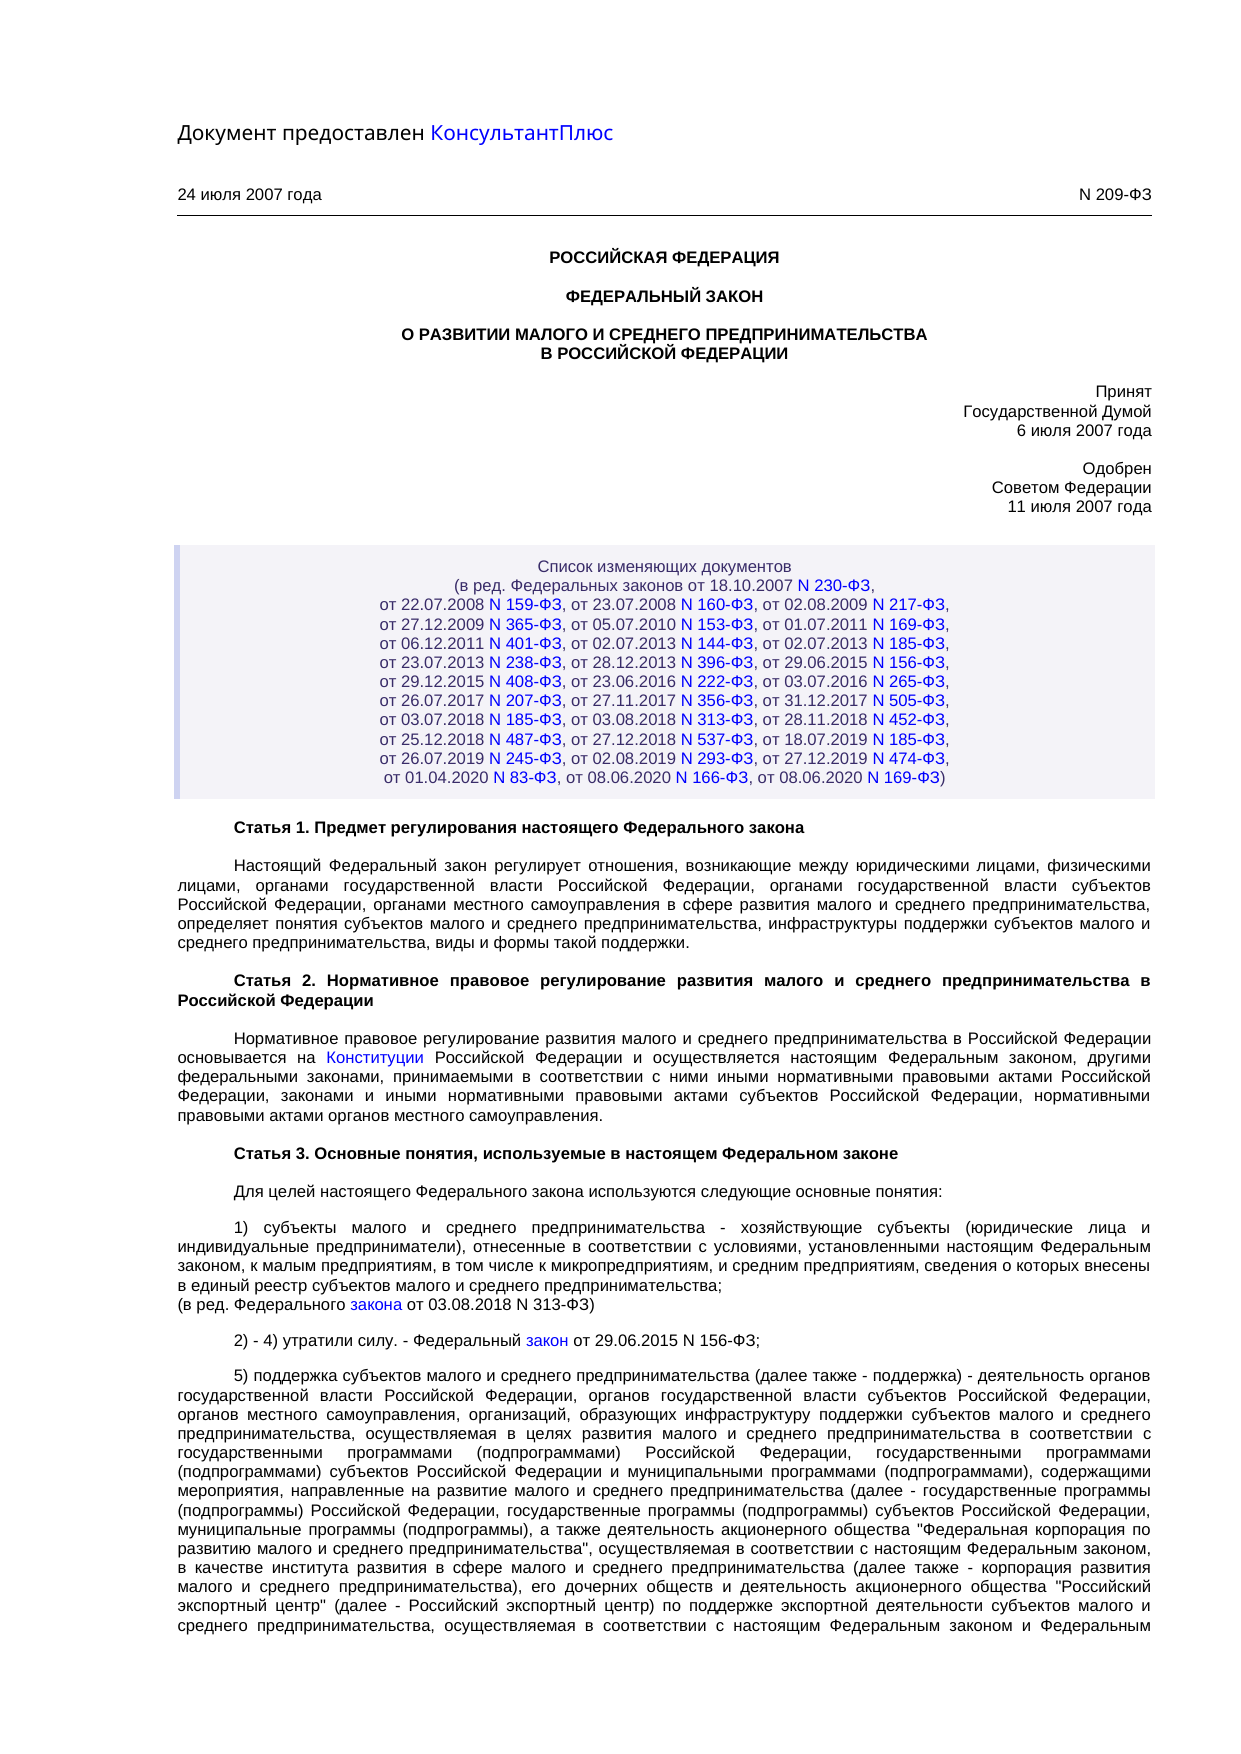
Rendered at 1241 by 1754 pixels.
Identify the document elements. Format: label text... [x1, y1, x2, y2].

text РОССИЙСКАЯ ФЕДЕРАЦИЯ [177, 248, 1152, 267]
text Статья 3. Основные понятия, используемые в настоящем Федеральном законе [177, 1144, 1152, 1163]
text Одобрен [177, 459, 1152, 478]
text Государственной Думой [177, 401, 1152, 421]
text 11 июля 2007 года [177, 497, 1152, 516]
text Статья 1. Предмет регулирования настоящего Федерального закона [177, 818, 1152, 837]
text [177, 1366, 1152, 1634]
text Для целей настоящего Федерального закона используются следующие основные понятия: [177, 1182, 1152, 1201]
text В РОССИЙСКОЙ ФЕДЕРАЦИИ [177, 344, 1152, 363]
text О РАЗВИТИИ МАЛОГО И СРЕДНЕГО ПРЕДПРИНИМАТЕЛЬСТВА [177, 325, 1152, 344]
text Нормативное правовое регулирование развития малого и среднего предпринимательства в Российской Федерации основывается на Конституции Российской Федерации и осуществляется настоящим Федеральным законом, другими федеральными законами, принимаемыми в соответствии с ними иными нормативными правовыми актами Российской Федерации, законами и иными нормативными правовыми актами субъектов Российской Федерации, нормативными правовыми актами органов местного самоуправления. [177, 1029, 1152, 1124]
text Статья 2. Нормативное правовое регулирование развития малого и среднего предпринимательства в Российской Федерации [177, 971, 1152, 1009]
text Настоящий Федеральный закон регулирует отношения, возникающие между юридическими лицами, физическими лицами, органами государственной власти Российской Федерации, органами государственной власти субъектов Российской Федерации, органами местного самоуправления в сфере развития малого и среднего предпринимательства, определяет понятия субъектов малого и среднего предпринимательства, инфраструктуры поддержки субъектов малого и среднего предпринимательства, виды и формы такой поддержки. [177, 856, 1152, 952]
text ФЕДЕРАЛЬНЫЙ ЗАКОН [177, 286, 1152, 306]
text Советом Федерации [177, 478, 1152, 497]
table_header 24 июля 2007 года [177, 185, 664, 204]
text 6 июля 2007 года [177, 421, 1152, 440]
table_header Список изменяющих документов (в ред. Федеральных законов от 18.10.2007 N 230-ФЗ, от 22.07.2008 N 159-ФЗ, от 23.07.2008 N 160-ФЗ, от 02.08.2009 N 217-ФЗ, от 27.12.2009 N 365-ФЗ, от 05.07.2010 N 153-ФЗ, от 01.07.2011 N 169-ФЗ, от 06.12.2011 N 401-ФЗ, от 02.07.2013 N 144-ФЗ, от 02.07.2013 N 185-ФЗ, от 23.07.2013 N 238-ФЗ, от 28.12.2013 N 396-ФЗ, от 29.06.2015 N 156-ФЗ, от 29.12.2015 N 408-ФЗ, от 23.06.2016 N 222-ФЗ, от 03.07.2016 N 265-ФЗ, от 26.07.2017 N 207-ФЗ, от 27.11.2017 N 356-ФЗ, от 31.12.2017 N 505-ФЗ, от 03.07.2018 N 185-ФЗ, от 03.08.2018 N 313-ФЗ, от 28.11.2018 N 452-ФЗ, от 25.12.2018 N 487-ФЗ, от 27.12.2018 N 537-ФЗ, от 18.07.2019 N 185-ФЗ, от 26.07.2019 N 245-ФЗ, от 02.08.2019 N 293-ФЗ, от 27.12.2019 N 474-ФЗ, от 01.04.2020 N 83-ФЗ, от 08.06.2020 N 166-ФЗ, от 08.06.2020 N 169-ФЗ) [180, 545, 1149, 799]
text Документ предоставлен КонсультантПлюс [177, 118, 1152, 166]
table_header N 209-ФЗ [664, 185, 1152, 204]
text 2) - 4) утратили силу. - Федеральный закон от 29.06.2015 N 156-ФЗ; [177, 1330, 1152, 1349]
text Принят [177, 382, 1152, 401]
text 1) субъекты малого и среднего предпринимательства - хозяйствующие субъекты (юридические лица и индивидуальные предприниматели), отнесенные в соответствии с условиями, установленными настоящим Федеральным законом, к малым предприятиям, в том числе к микропредприятиям, и средним предприятиям, сведения о которых внесены в единый реестр субъектов малого и среднего предпринимательства; [177, 1218, 1152, 1294]
text (в ред. Федерального закона от 03.08.2018 N 313-ФЗ) [177, 1294, 1152, 1314]
